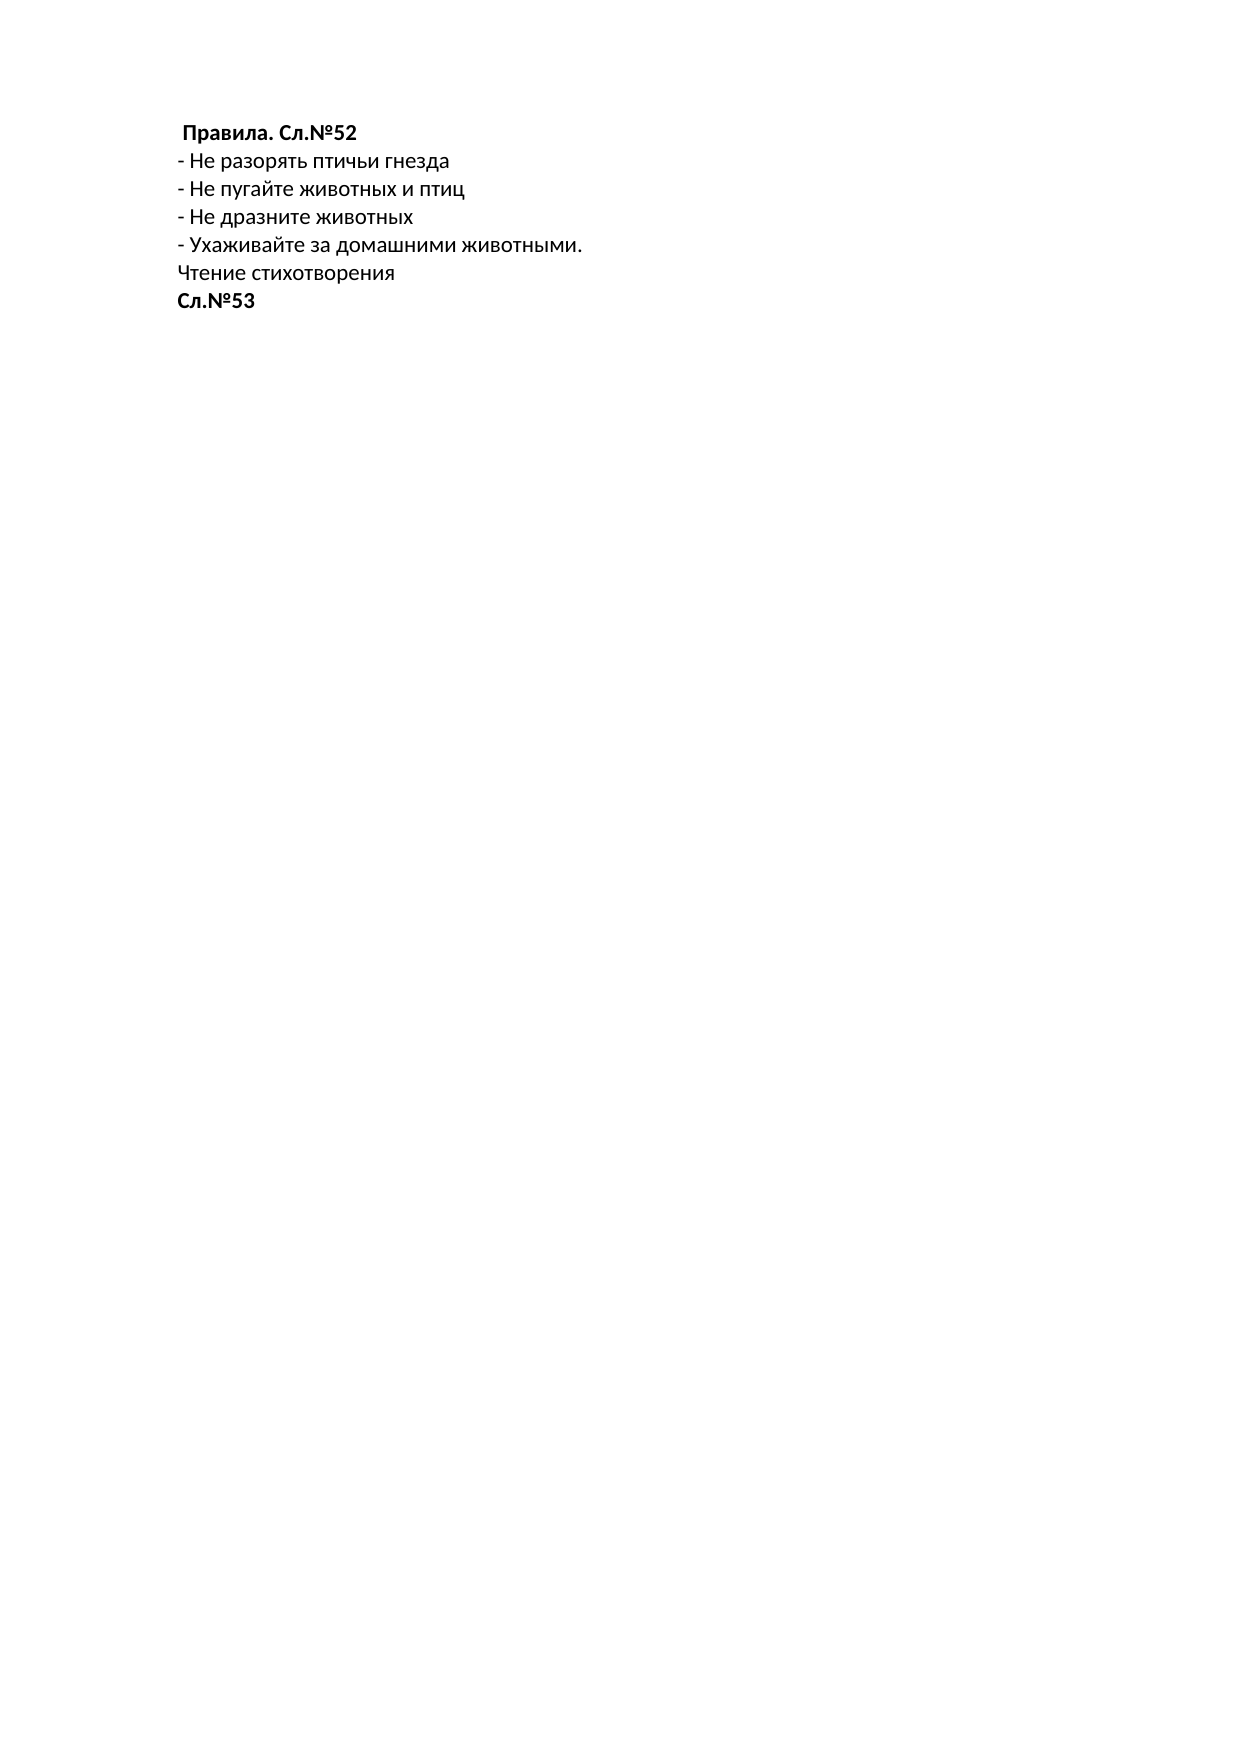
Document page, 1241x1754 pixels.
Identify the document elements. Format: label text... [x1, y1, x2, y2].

text - Не дразните животных [177, 202, 1152, 230]
text - Не пугайте животных и птиц [177, 174, 1152, 202]
text - Ухаживайте за домашними животными. [177, 230, 1152, 258]
text Правила. Сл.№52 [177, 118, 1152, 146]
text Чтение стихотворения [177, 258, 1152, 286]
text - Не разорять птичьи гнезда [177, 146, 1152, 174]
text Сл.№53 [177, 286, 1152, 314]
